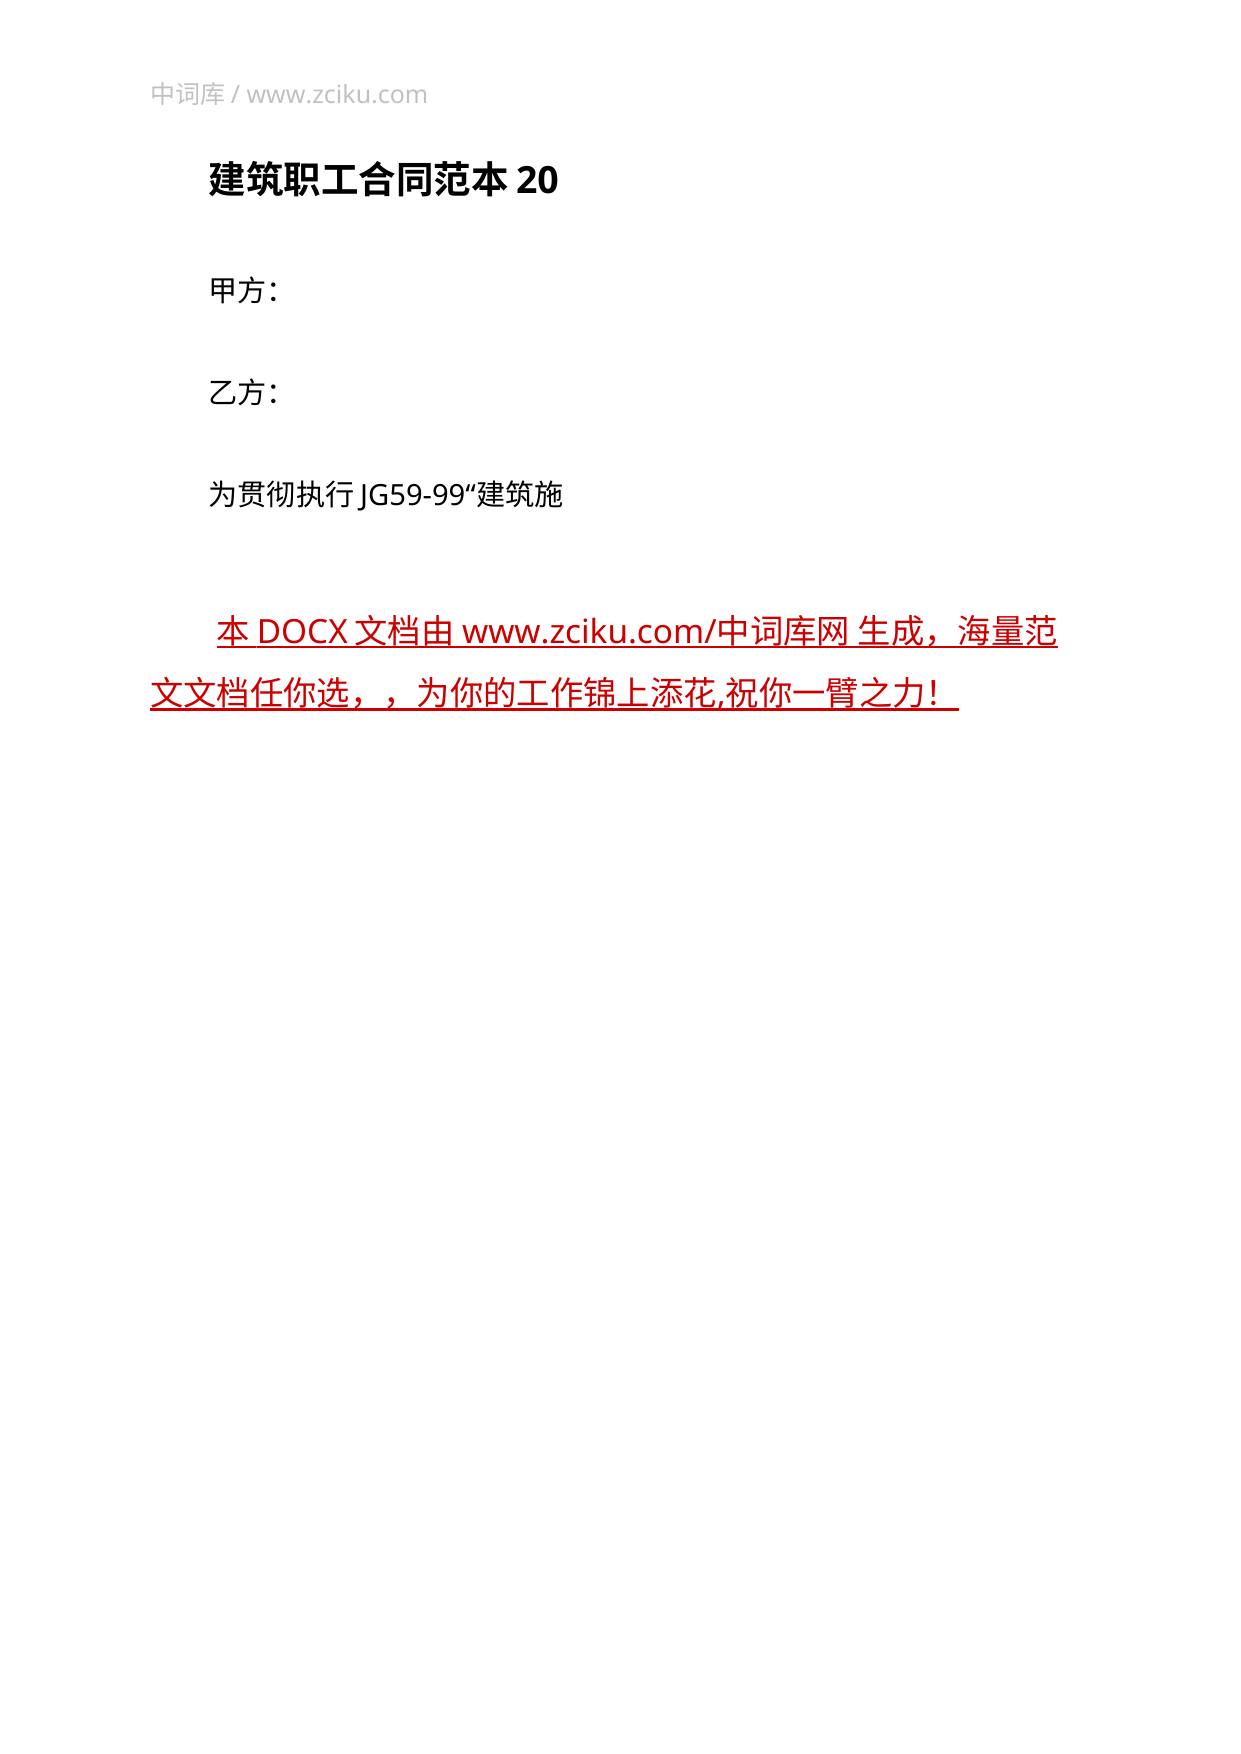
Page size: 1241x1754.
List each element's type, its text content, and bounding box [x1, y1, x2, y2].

text 本DOCX文档由 www.zciku.com/中词库网 生成，海量范文文档任你选，，为你的工作锦上添花,祝你一臂之力！ [150, 604, 1090, 716]
text 甲方： [150, 268, 1090, 310]
text 为贯彻执行JG59-99“建筑施 [150, 471, 1090, 513]
text 建筑职工合同范本20 [150, 150, 1090, 204]
text 乙方： [150, 369, 1090, 412]
